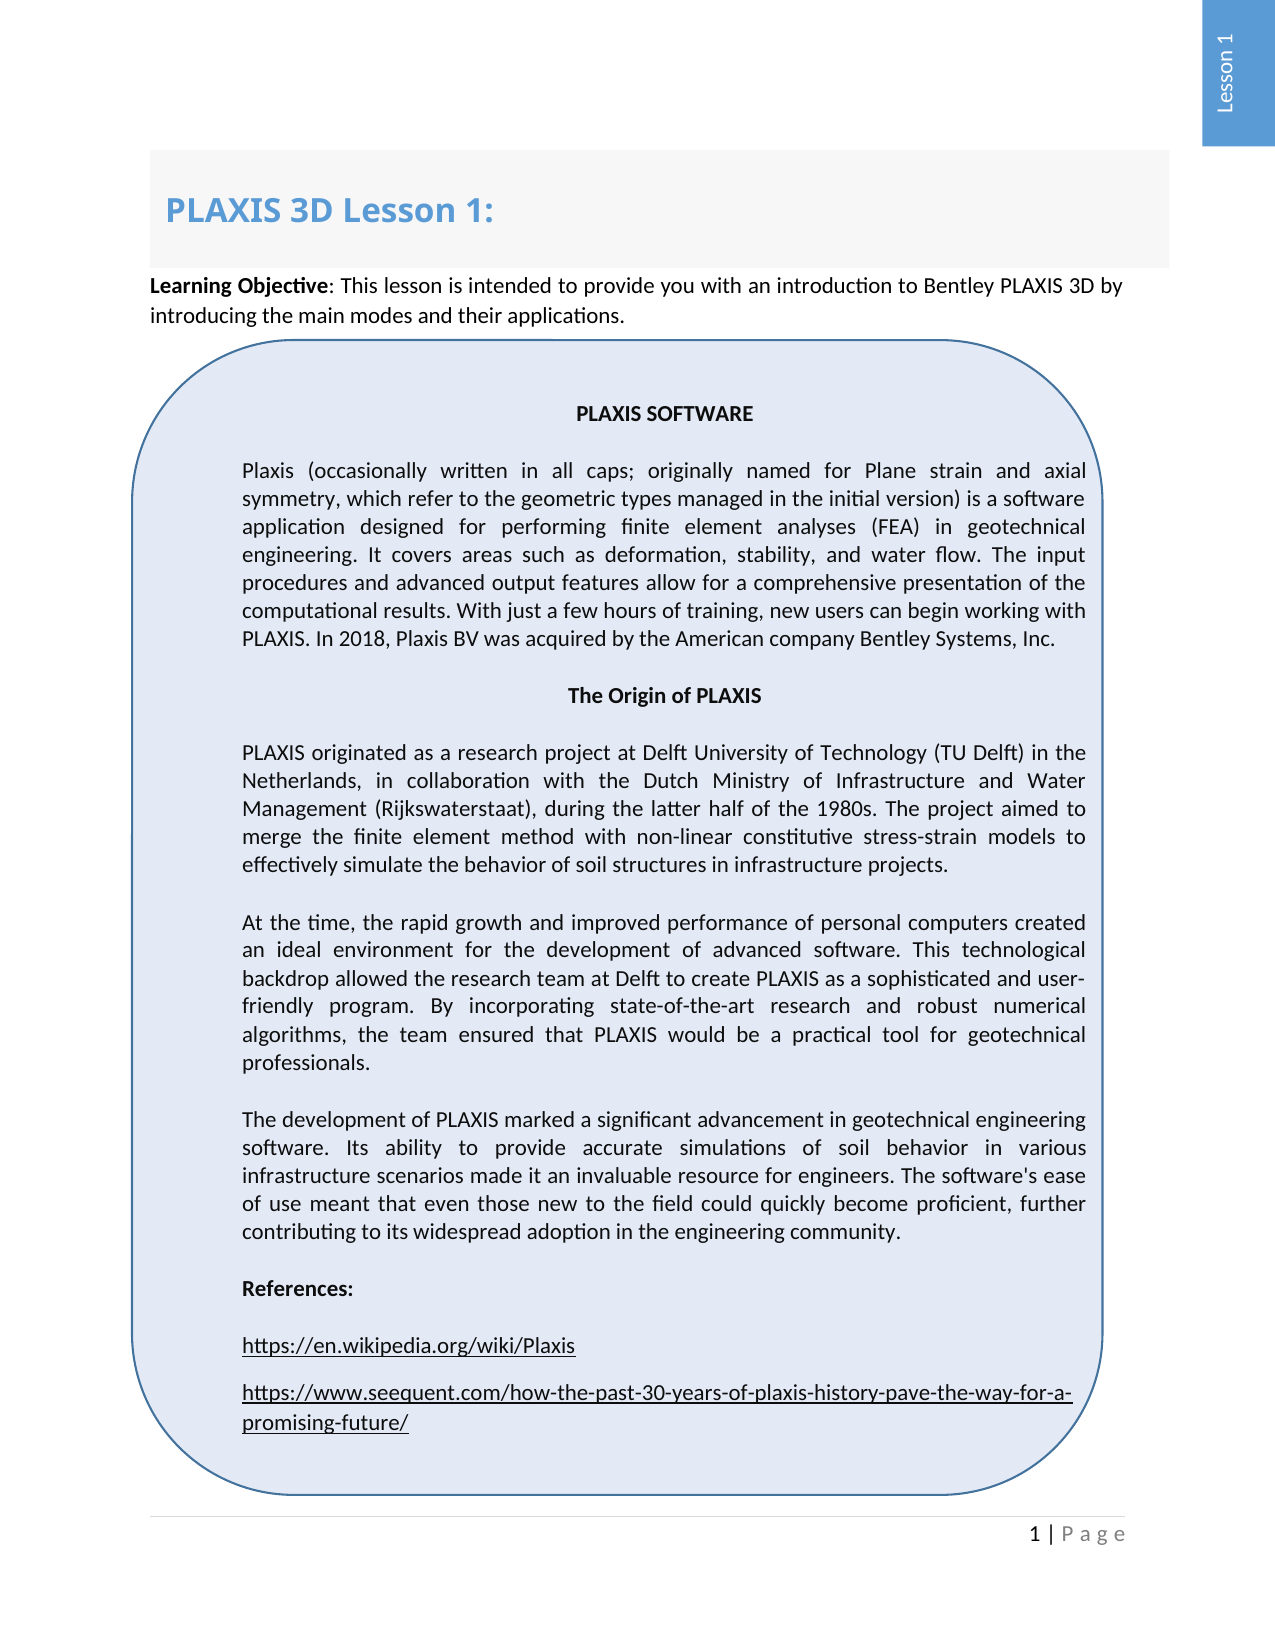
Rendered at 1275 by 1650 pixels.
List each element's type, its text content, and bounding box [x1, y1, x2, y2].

text Learning Objective: This lesson is intended to provide you with an introduction to Bentley PLAXIS 3D by introducing the main modes and their applications. [150, 271, 1125, 329]
